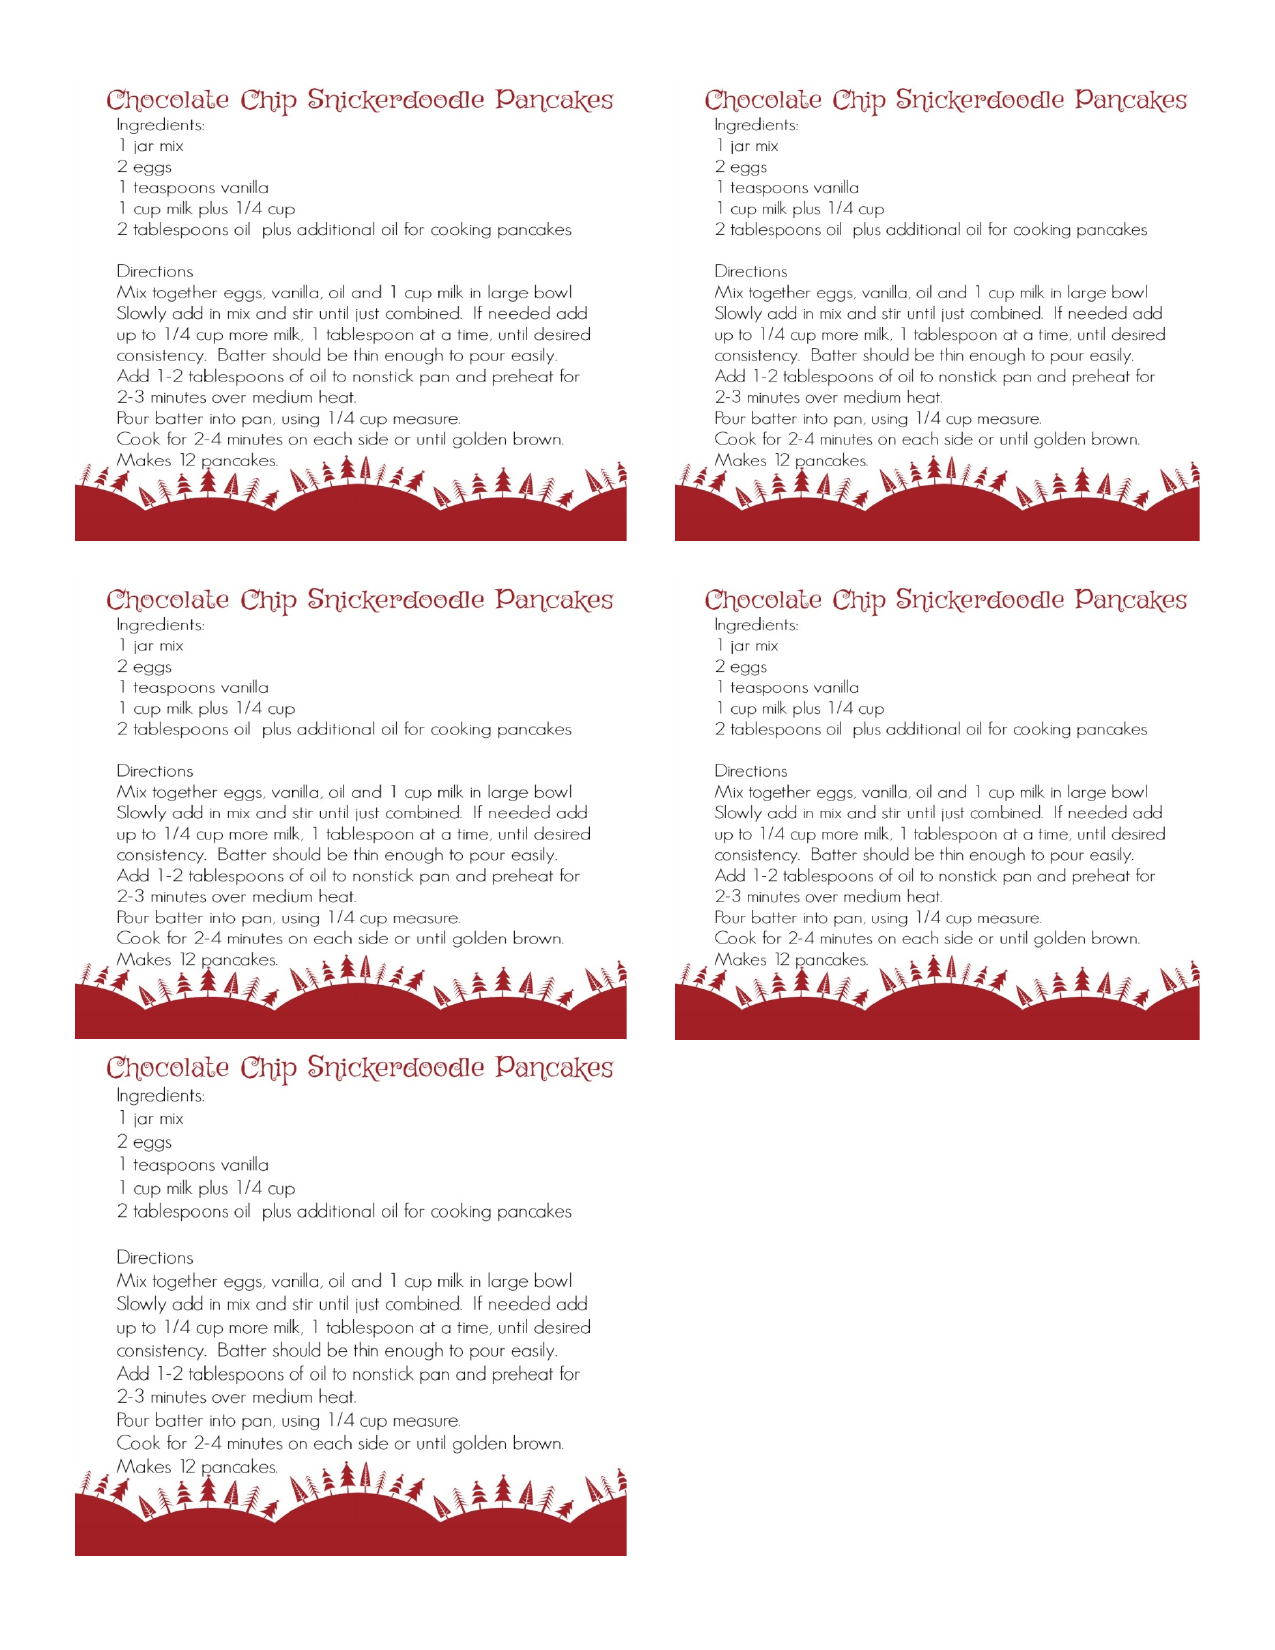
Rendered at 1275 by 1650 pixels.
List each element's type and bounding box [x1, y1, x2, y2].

picture [75, 574, 627, 1556]
picture [675, 574, 1200, 1040]
picture [75, 75, 627, 541]
picture [675, 75, 1200, 541]
